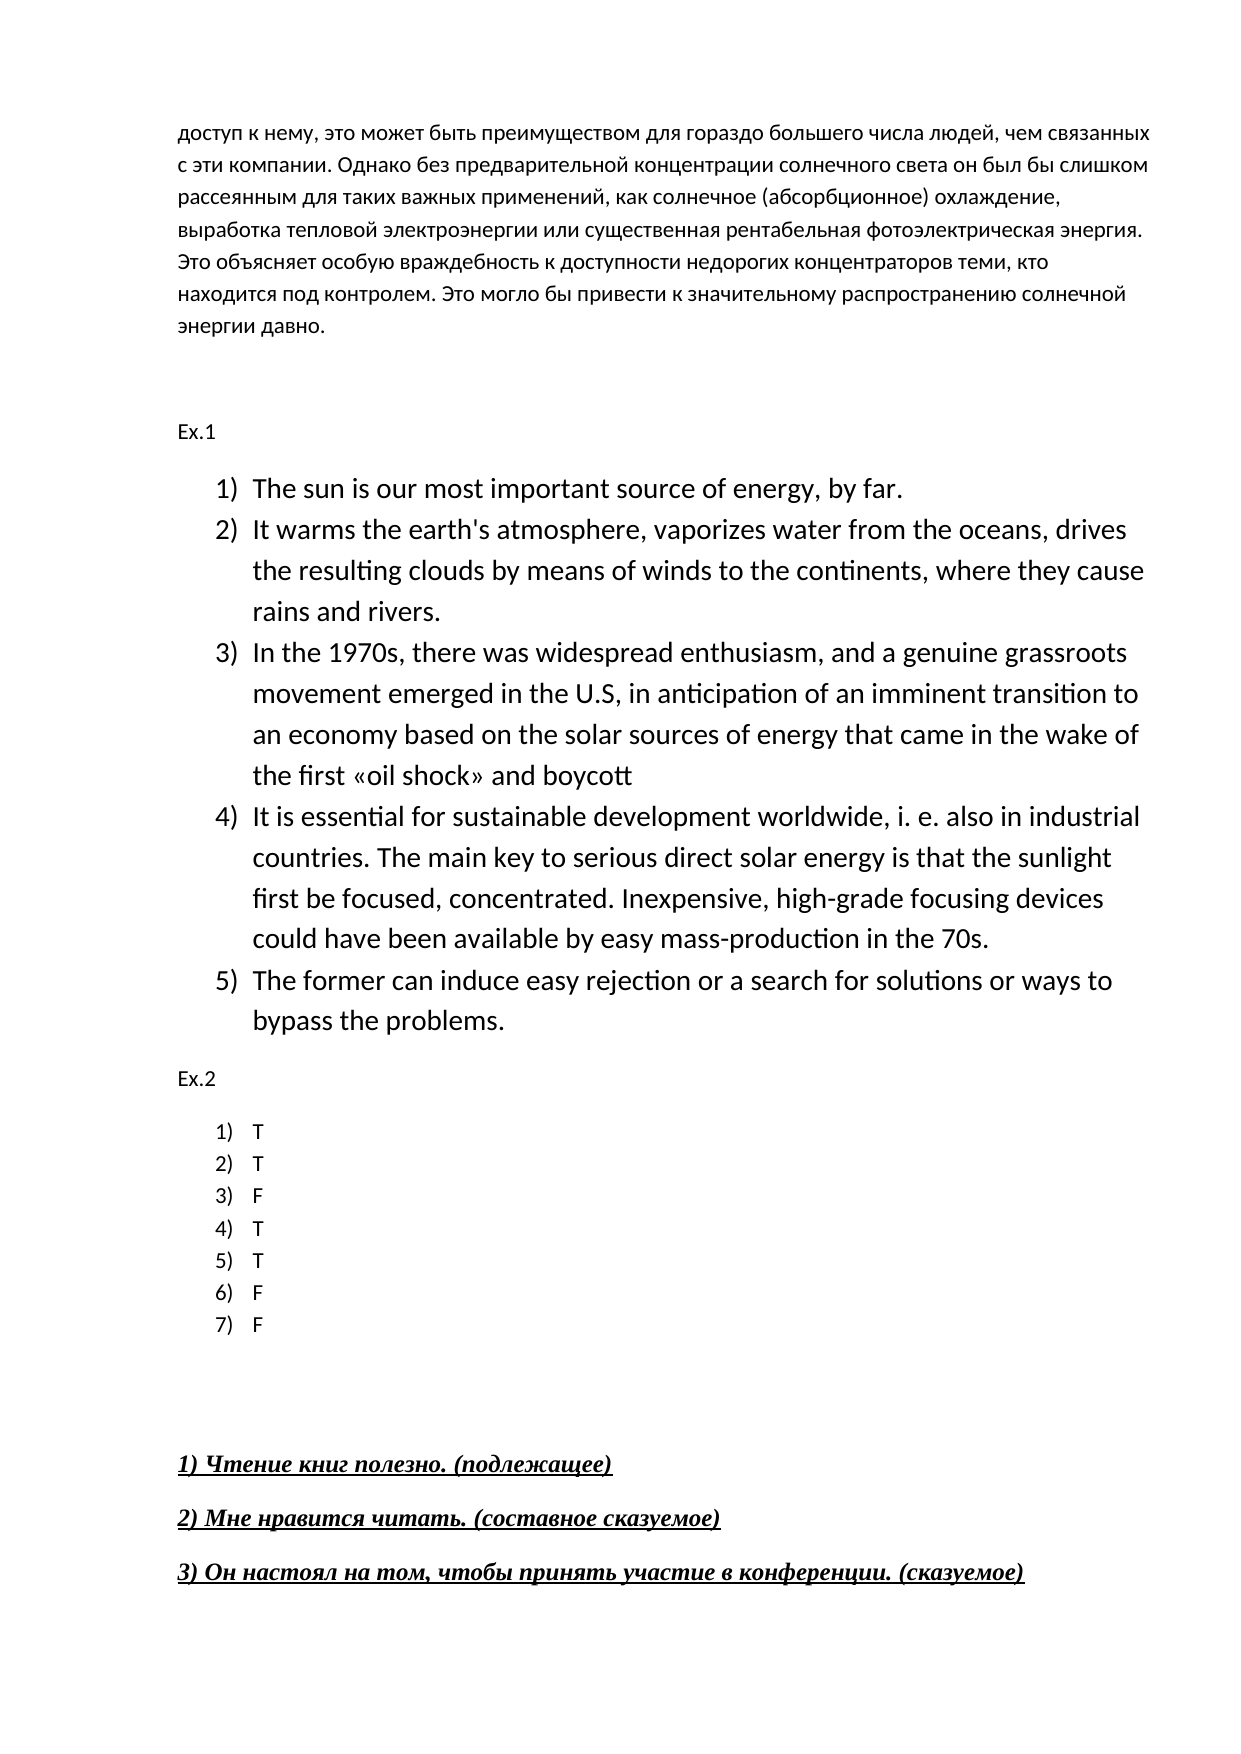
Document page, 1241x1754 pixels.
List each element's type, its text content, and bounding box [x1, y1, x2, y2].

list F [215, 1278, 1152, 1306]
text Ex.1 [177, 417, 1152, 445]
list The sun is our most important source of energy, by far. [215, 470, 1152, 506]
list In the 1970s, there was widespread enthusiasm, and a genuine grassroots movement emerged in the U.S, in anticipation of an imminent transition to an economy based on the solar sources of energy that came in the wake of the first «oil shock» and boycott [215, 634, 1152, 792]
list T [215, 1246, 1152, 1274]
list The former can induce easy rejection or a search for solutions or ways to bypass the problems. [215, 962, 1152, 1038]
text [177, 118, 1152, 339]
text 1) Чтение книг полезно. (подлежащее) [177, 1449, 1152, 1478]
list It is essential for sustainable development worldwide, i. e. also in industrial countries. The main key to serious direct solar energy is that the sunlight first be focused, concentrated. Inexpensive, high-grade focusing devices could have been available by easy mass-production in the 70s. [215, 798, 1152, 956]
text 3) Он настоял на том, чтобы принять участие в конференции. (сказуемое) [177, 1557, 1152, 1586]
text Ex.2 [177, 1064, 1152, 1092]
list T [215, 1149, 1152, 1177]
text 2) Мне нравится читать. (составное сказуемое) [177, 1503, 1152, 1532]
list T [215, 1214, 1152, 1242]
list T [215, 1117, 1152, 1145]
list F [215, 1310, 1152, 1338]
list F [215, 1182, 1152, 1210]
list It warms the earth's atmosphere, vaporizes water from the oceans, drives the resulting clouds by means of winds to the continents, where they cause rains and rivers. [215, 511, 1152, 629]
